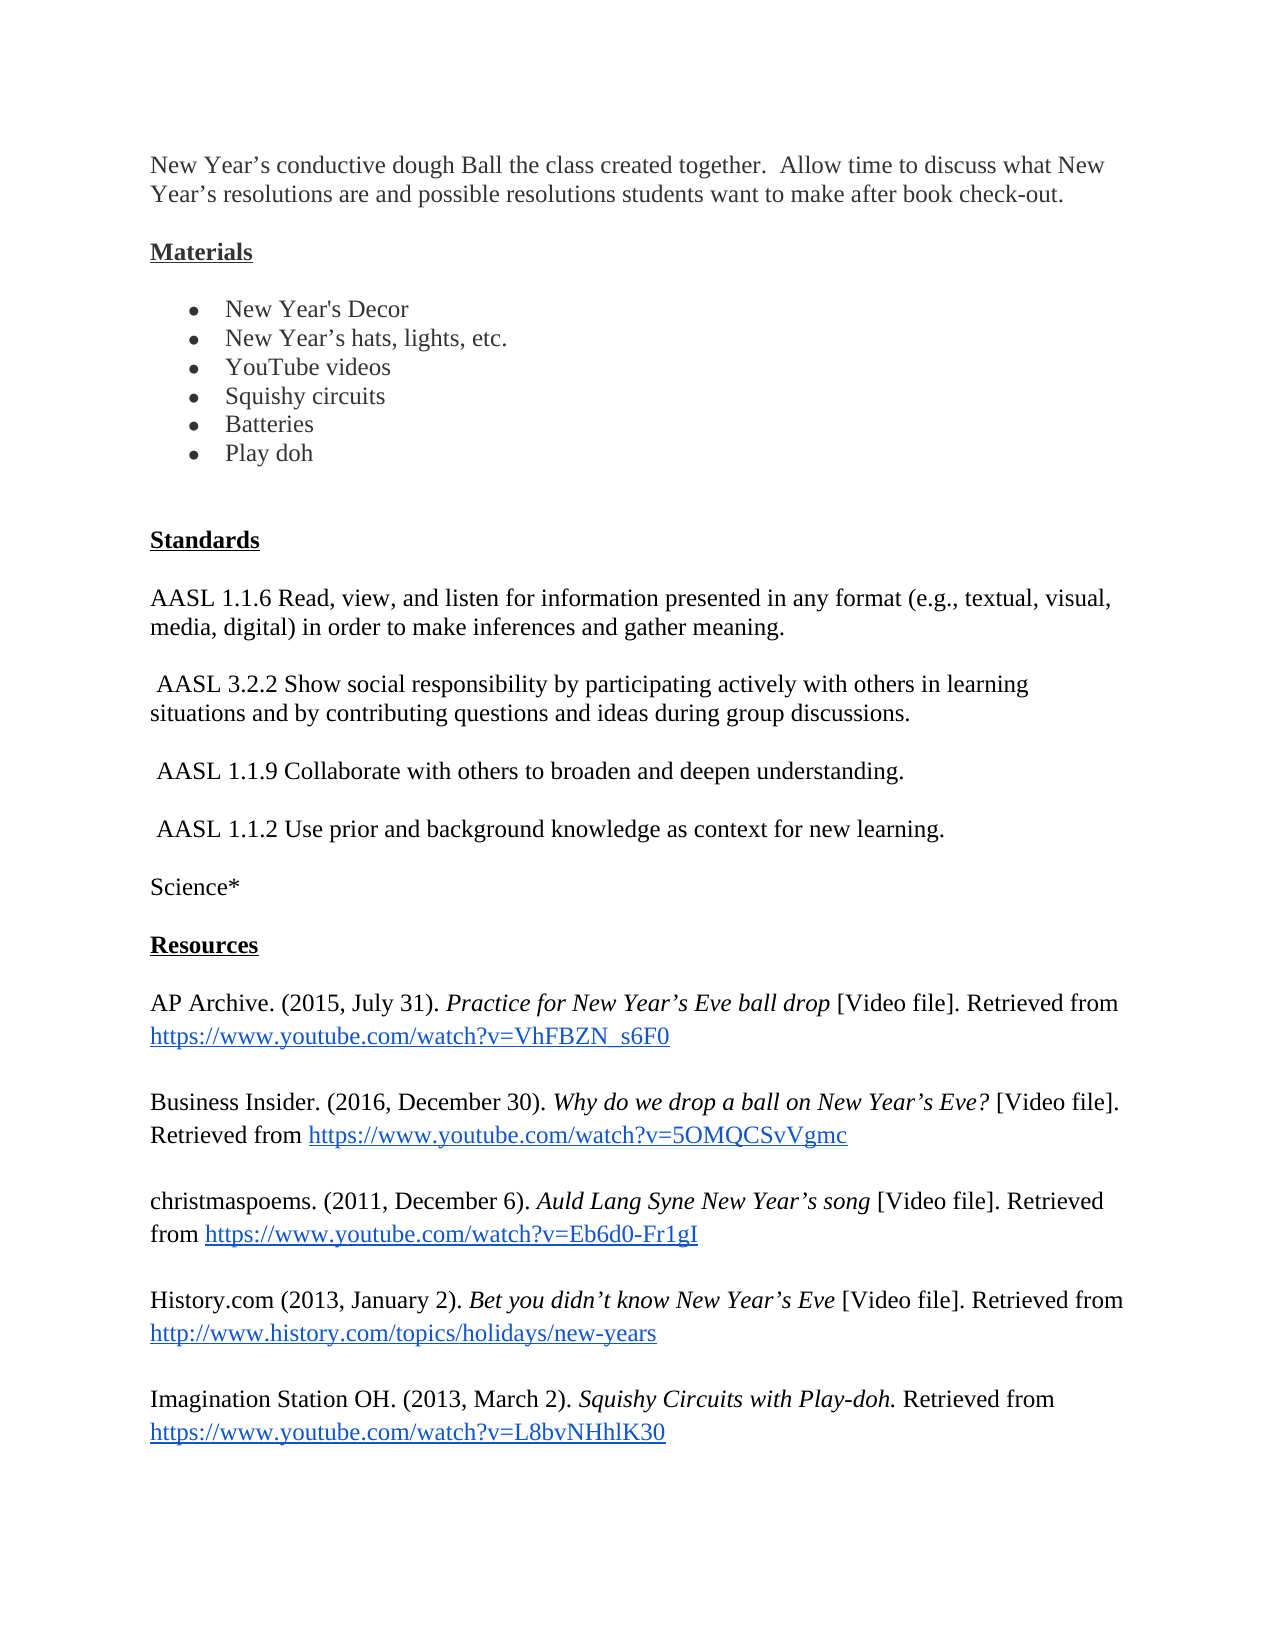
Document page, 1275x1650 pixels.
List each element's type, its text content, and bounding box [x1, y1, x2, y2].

text History.com (2013, January 2). Bet you didn’t know New Year’s Eve [Video file]. Retrieved from [150, 1285, 1125, 1314]
list New Year’s hats, lights, etc. [187, 323, 1125, 352]
list Squishy circuits [187, 381, 1125, 409]
text christmaspoems. (2011, December 6). Auld Lang Syne New Year’s song [Video file]. Retrieved from https://www.youtube.com/watch?v=Eb6d0-Fr1gI [150, 1186, 1125, 1248]
list New Year's Decor [187, 294, 1125, 323]
text Science* [150, 872, 1125, 901]
text AASL 1.1.6 Read, view, and listen for information presented in any format (e.g., textual, visual, media, digital) in order to make inferences and gather meaning. [150, 583, 1125, 640]
text Resources [150, 930, 1125, 959]
list YouTube videos [187, 352, 1125, 381]
list Batteries [187, 409, 1125, 438]
list Play doh [187, 438, 1125, 467]
text AASL 1.1.9 Collaborate with others to broaden and deepen understanding. [150, 756, 1125, 785]
text AASL 1.1.2 Use prior and background knowledge as context for new learning. [150, 814, 1125, 843]
text https://www.youtube.com/watch?v=VhFBZN_s6F0 [150, 1021, 1125, 1050]
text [150, 150, 1125, 207]
text AP Archive. (2015, July 31). Practice for New Year’s Eve ball drop [Video file]. Retrieved from [150, 988, 1125, 1017]
text Standards [150, 525, 1125, 554]
text Imagination Station OH. (2013, March 2). Squishy Circuits with Play-doh. Retrieved from https://www.youtube.com/watch?v=L8bvNHhlK30 [150, 1384, 1125, 1446]
text AASL 3.2.2 Show social responsibility by participating actively with others in learning situations and by contributing questions and ideas during group discussions. [150, 669, 1125, 727]
text http://www.history.com/topics/holidays/new-years [150, 1318, 1125, 1347]
text Materials [150, 237, 1125, 265]
text Business Insider. (2016, December 30). Why do we drop a ball on New Year’s Eve? [Video file]. Retrieved from https://www.youtube.com/watch?v=5OMQCSvVgmc [150, 1087, 1125, 1149]
